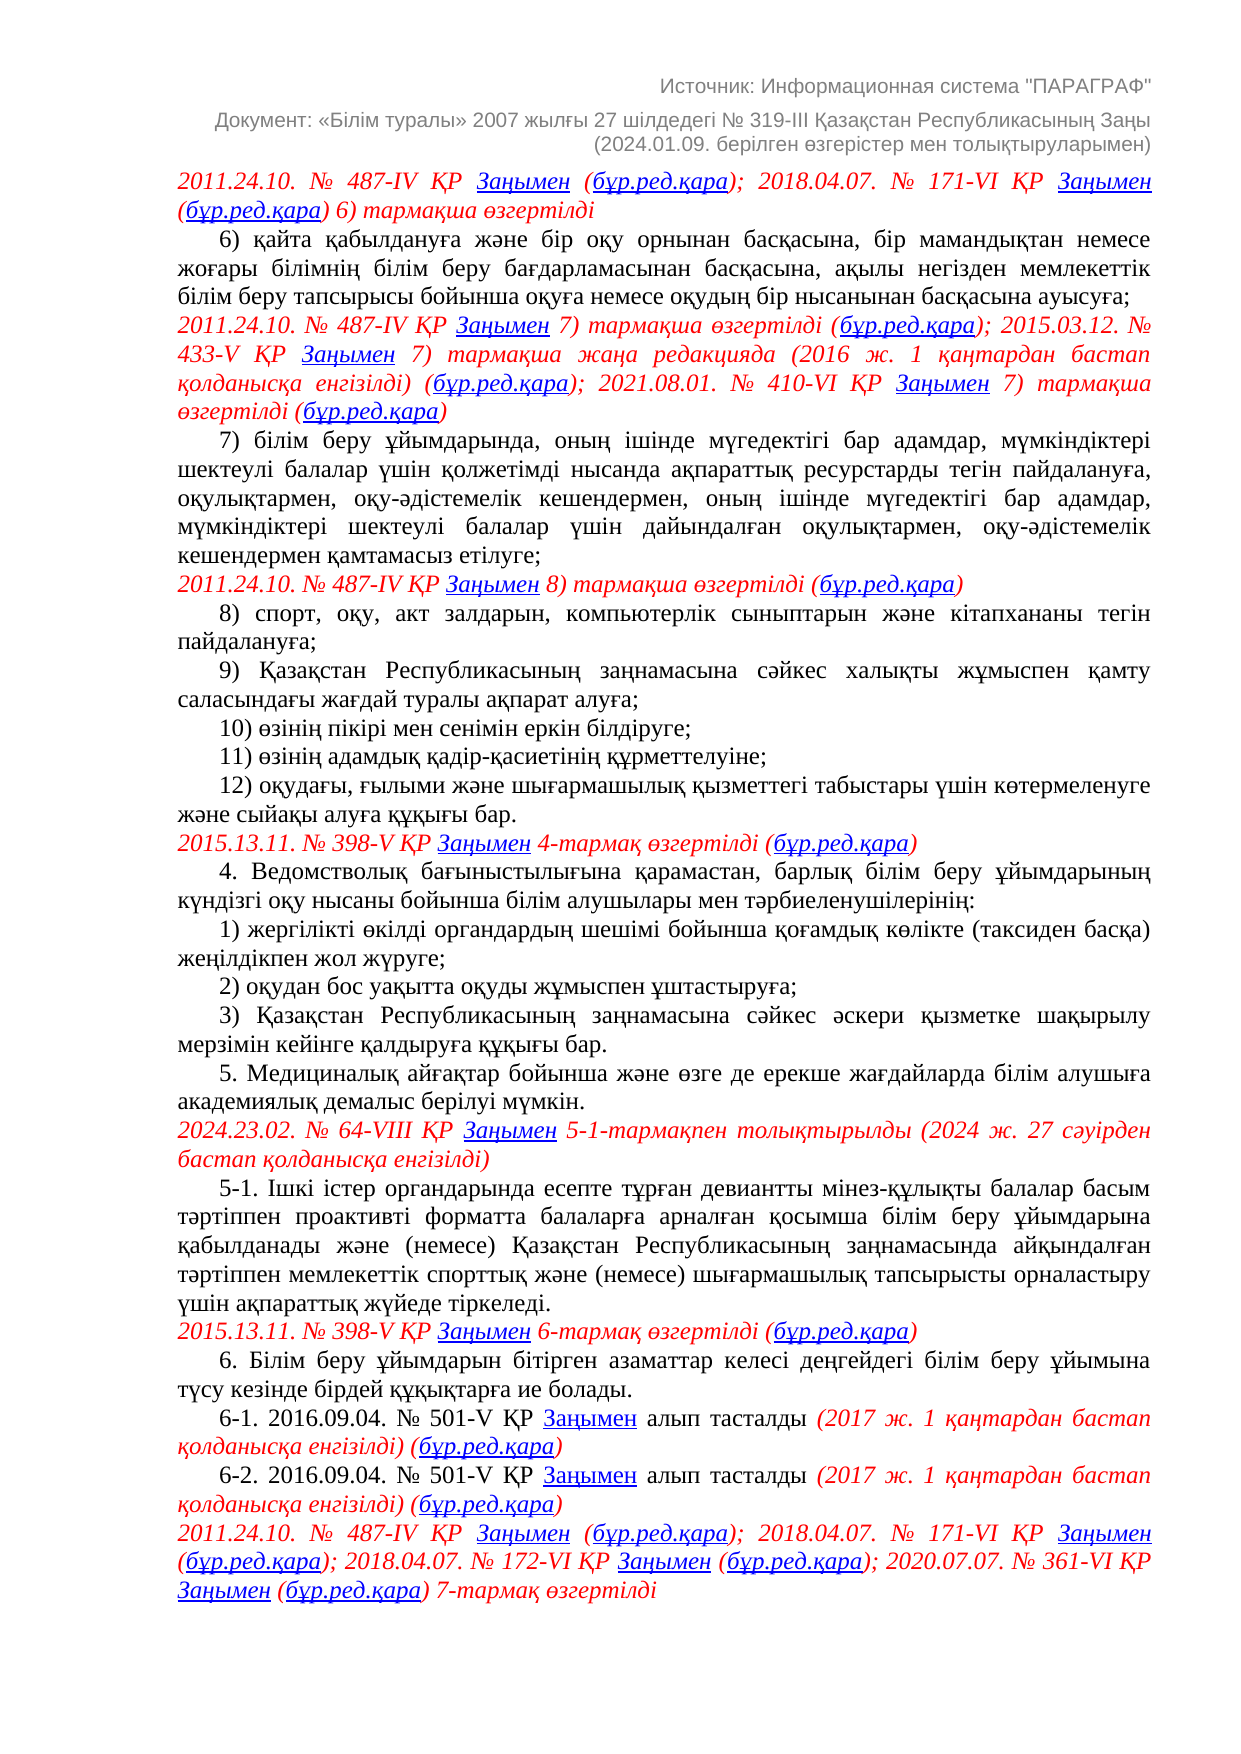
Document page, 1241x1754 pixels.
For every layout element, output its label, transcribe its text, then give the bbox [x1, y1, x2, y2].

text 2015.13.11. № 398-V ҚР Заңымен 6-тармақ өзгертілді (бұр.ред.қара) [177, 1316, 1152, 1345]
text 9) Қазақстан Республикасының заңнамасына сәйкес халықты жұмыспен қамту саласындағы жағдай туралы ақпарат алуға; [177, 655, 1152, 713]
text 12) оқудағы, ғылыми және шығармашылық қызметтегі табыстары үшін көтермеленуге және сыйақы алуға құқығы бар. [177, 770, 1152, 828]
text 6) қайта қабылдануға және бір оқу орнынан басқасына, бір мамандықтан немесе жоғары білімнің білім беру бағдарламасынан басқасына, ақылы негізден мемлекеттік білім беру тапсырысы бойынша оқуға немесе оқудың бір нысанынан басқасына ауысуға; [177, 224, 1152, 310]
text 1) жергілікті өкілді органдардың шешімі бойынша қоғамдық көлікте (таксиден басқа) жеңілдікпен жол жүруге; [177, 914, 1152, 971]
text 2) оқудан бос уақытта оқуды жұмыспен ұштастыруға; [177, 971, 1152, 1000]
text 3) Қазақстан Республикасының заңнамасына сәйкес әскери қызметке шақырылу мерзімін кейінге қалдыруға құқығы бар. [177, 1000, 1152, 1058]
text 5-1. Ішкі істер органдарында есепте тұрған девиантты мінез-құлықты балалар басым тәртіппен проактивті форматта балаларға арналған қосымша білім беру ұйымдарына қабылданады және (немесе) Қазақстан Республикасының заңнамасында айқындалған тәртіппен мемлекеттік спорттық және (немесе) шығармашылық тапсырысты орналастыру үшін ақпараттық жүйеде тіркеледі. [177, 1173, 1152, 1316]
text 6-2. 2016.09.04. № 501-V ҚР Заңымен алып тасталды (2017 ж. 1 қаңтардан бастап қолданысқа енгізілді) (бұр.ред.қара) [177, 1460, 1152, 1518]
text 4. Ведомстволық бағыныстылығына қарамастан, барлық білім беру ұйымдарының күндізгі оқу нысаны бойынша білім алушылары мен тәрбиеленушілерінің: [177, 856, 1152, 914]
text 2011.24.10. № 487-ІV ҚР Заңымен (бұр.ред.қара); 2018.04.07. № 171-VІ ҚР Заңымен (бұр.ред.қара) 6) тармақша өзгертілді [177, 166, 1152, 224]
text 2015.13.11. № 398-V ҚР Заңымен 4-тармақ өзгертілді (бұр.ред.қара) [177, 828, 1152, 856]
text 2011.24.10. № 487-ІV ҚР Заңымен 8) тармақша өзгертілді (бұр.ред.қара) [177, 569, 1152, 598]
text 10) өзінің пікірі мен сенімін еркін білдіруге; [177, 713, 1152, 741]
text 2011.24.10. № 487-ІV ҚР Заңымен 7) тармақша өзгертілді (бұр.ред.қара); 2015.03.12. № 433-V ҚР Заңымен 7) тармақша жаңа редакцияда (2016 ж. 1 қаңтардан бастап қолданысқа енгiзiлдi) (бұр.ред.қара); 2021.08.01. № 410-VI ҚР Заңымен 7) тармақша өзгертілді (бұр.ред.қара) [177, 310, 1152, 425]
text 8) спорт, оқу, акт залдарын, компьютерлік сыныптарын және кітапхананы тегін пайдалануға; [177, 598, 1152, 655]
text 2024.23.02. № 64-VIII ҚР Заңымен 5-1-тармақпен толықтырылды (2024 ж. 27 сәуірден бастап қолданысқа енгізілді) [177, 1115, 1152, 1173]
text 2011.24.10. № 487-ІV ҚР Заңымен (бұр.ред.қара); 2018.04.07. № 171-VІ ҚР Заңымен (бұр.ред.қара); 2018.04.07. № 172-VI ҚР Заңымен (бұр.ред.қара); 2020.07.07. № 361-VI ҚР Заңымен (бұр.ред.қара) 7-тармақ өзгертілді [177, 1518, 1152, 1604]
text 7) білім беру ұйымдарында, оның ішінде мүгедектігі бар адамдар, мүмкіндіктері шектеулі балалар үшін қолжетімді нысанда ақпараттық ресурстарды тегін пайдалануға, оқулықтармен, оқу-әдістемелік кешендермен, оның ішінде мүгедектігі бар адамдар, мүмкіндіктері шектеулі балалар үшін дайындалған оқулықтармен, оқу-әдістемелік кешендермен қамтамасыз етілуге; [177, 425, 1152, 569]
text 5. Медициналық айғақтар бойынша және өзге де ерекше жағдайларда білім алушыға академиялық демалыс берілуі мүмкін. [177, 1058, 1152, 1115]
text 6-1. 2016.09.04. № 501-V ҚР Заңымен алып тасталды (2017 ж. 1 қаңтардан бастап қолданысқа енгізілді) (бұр.ред.қара) [177, 1403, 1152, 1460]
text 6. Білім беру ұйымдарын бітірген азаматтар келесі деңгейдегі білім беру ұйымына түсу кезінде бірдей құқықтарға ие болады. [177, 1345, 1152, 1403]
text 11) өзінің адамдық қадір-қасиетінің құрметтелуіне; [177, 741, 1152, 770]
